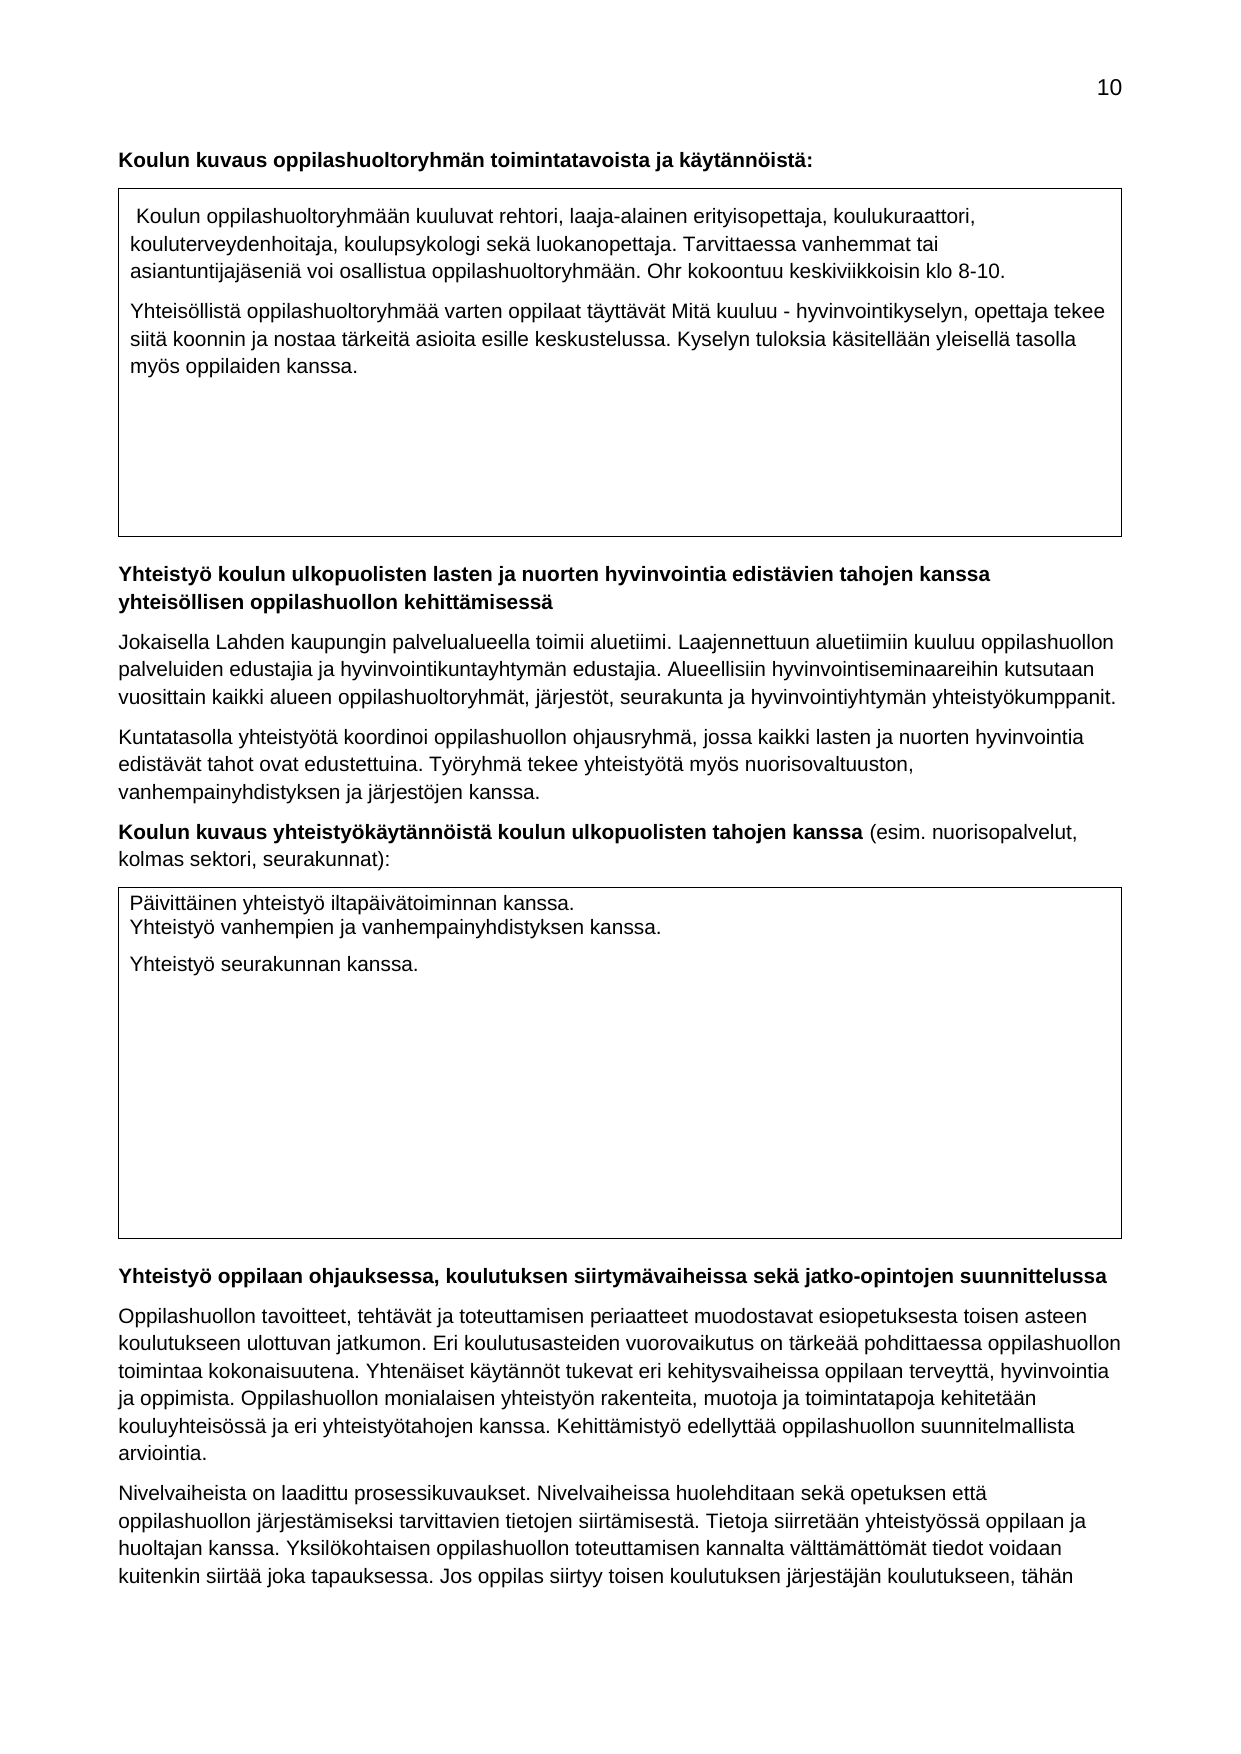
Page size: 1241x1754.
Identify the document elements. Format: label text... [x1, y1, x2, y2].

table_header Päivittäinen yhteistyö iltapäivätoiminnan kanssa. Yhteistyö vanhempien ja vanhempainyhdistyksen kanssa. Yhteistyö seurakunnan kanssa. [119, 888, 1121, 1237]
subtitle Yhteistyö oppilaan ohjauksessa, koulutuksen siirtymävaiheissa sekä jatko-opintojen suunnittelussa [118, 1263, 1122, 1287]
subtitle Koulun kuvaus oppilashuoltoryhmän toimintatavoista ja käytännöistä: [118, 148, 1122, 172]
table_header Koulun oppilashuoltoryhmään kuuluvat rehtori, laaja-alainen erityisopettaja, koulukuraattori, kouluterveydenhoitaja, koulupsykologi sekä luokanopettaja. Tarvittaessa vanhemmat tai asiantuntijajäseniä voi osallistua oppilashuoltoryhmään. Ohr kokoontuu keskiviikkoisin klo 8-10. Yhteisöllistä oppilashuoltoryhmää varten oppilaat täyttävät Mitä kuuluu - hyvinvointikyselyn, opettaja tekee siitä koonnin ja nostaa tärkeitä asioita esille keskustelussa. Kyselyn tuloksia käsitellään yleisellä tasolla myös oppilaiden kanssa. [119, 189, 1121, 536]
text Jokaisella Lahden kaupungin palvelualueella toimii aluetiimi. Laajennettuun aluetiimiin kuuluu oppilashuollon palveluiden edustajia ja hyvinvointikuntayhtymän edustajia. Alueellisiin hyvinvointiseminaareihin kutsutaan vuosittain kaikki alueen oppilashuoltoryhmät, järjestöt, seurakunta ja hyvinvointiyhtymän yhteistyökumppanit. [118, 629, 1122, 708]
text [118, 1481, 1122, 1587]
text Kuntatasolla yhteistyötä koordinoi oppilashuollon ohjausryhmä, jossa kaikki lasten ja nuorten hyvinvointia edistävät tahot ovat edustettuina. Työryhmä tekee yhteistyötä myös nuorisovaltuuston, vanhempainyhdistyksen ja järjestöjen kanssa. [118, 724, 1122, 803]
text Oppilashuollon tavoitteet, tehtävät ja toteuttamisen periaatteet muodostavat esiopetuksesta toisen asteen koulutukseen ulottuvan jatkumon. Eri koulutusasteiden vuorovaikutus on tärkeää pohdittaessa oppilashuollon toimintaa kokonaisuutena. Yhtenäiset käytännöt tukevat eri kehitysvaiheissa oppilaan terveyttä, hyvinvointia ja oppimista. Oppilashuollon monialaisen yhteistyön rakenteita, muotoja ja toimintatapoja kehitetään kouluyhteisössä ja eri yhteistyötahojen kanssa. Kehittämistyö edellyttää oppilashuollon suunnitelmallista arviointia. [118, 1303, 1122, 1465]
subtitle Yhteistyö koulun ulkopuolisten lasten ja nuorten hyvinvointia edistävien tahojen kanssa yhteisöllisen oppilashuollon kehittämisessä [118, 562, 1122, 613]
text Koulun kuvaus yhteistyökäytännöistä koulun ulkopuolisten tahojen kanssa (esim. nuorisopalvelut, kolmas sektori, seurakunnat): [118, 819, 1122, 871]
